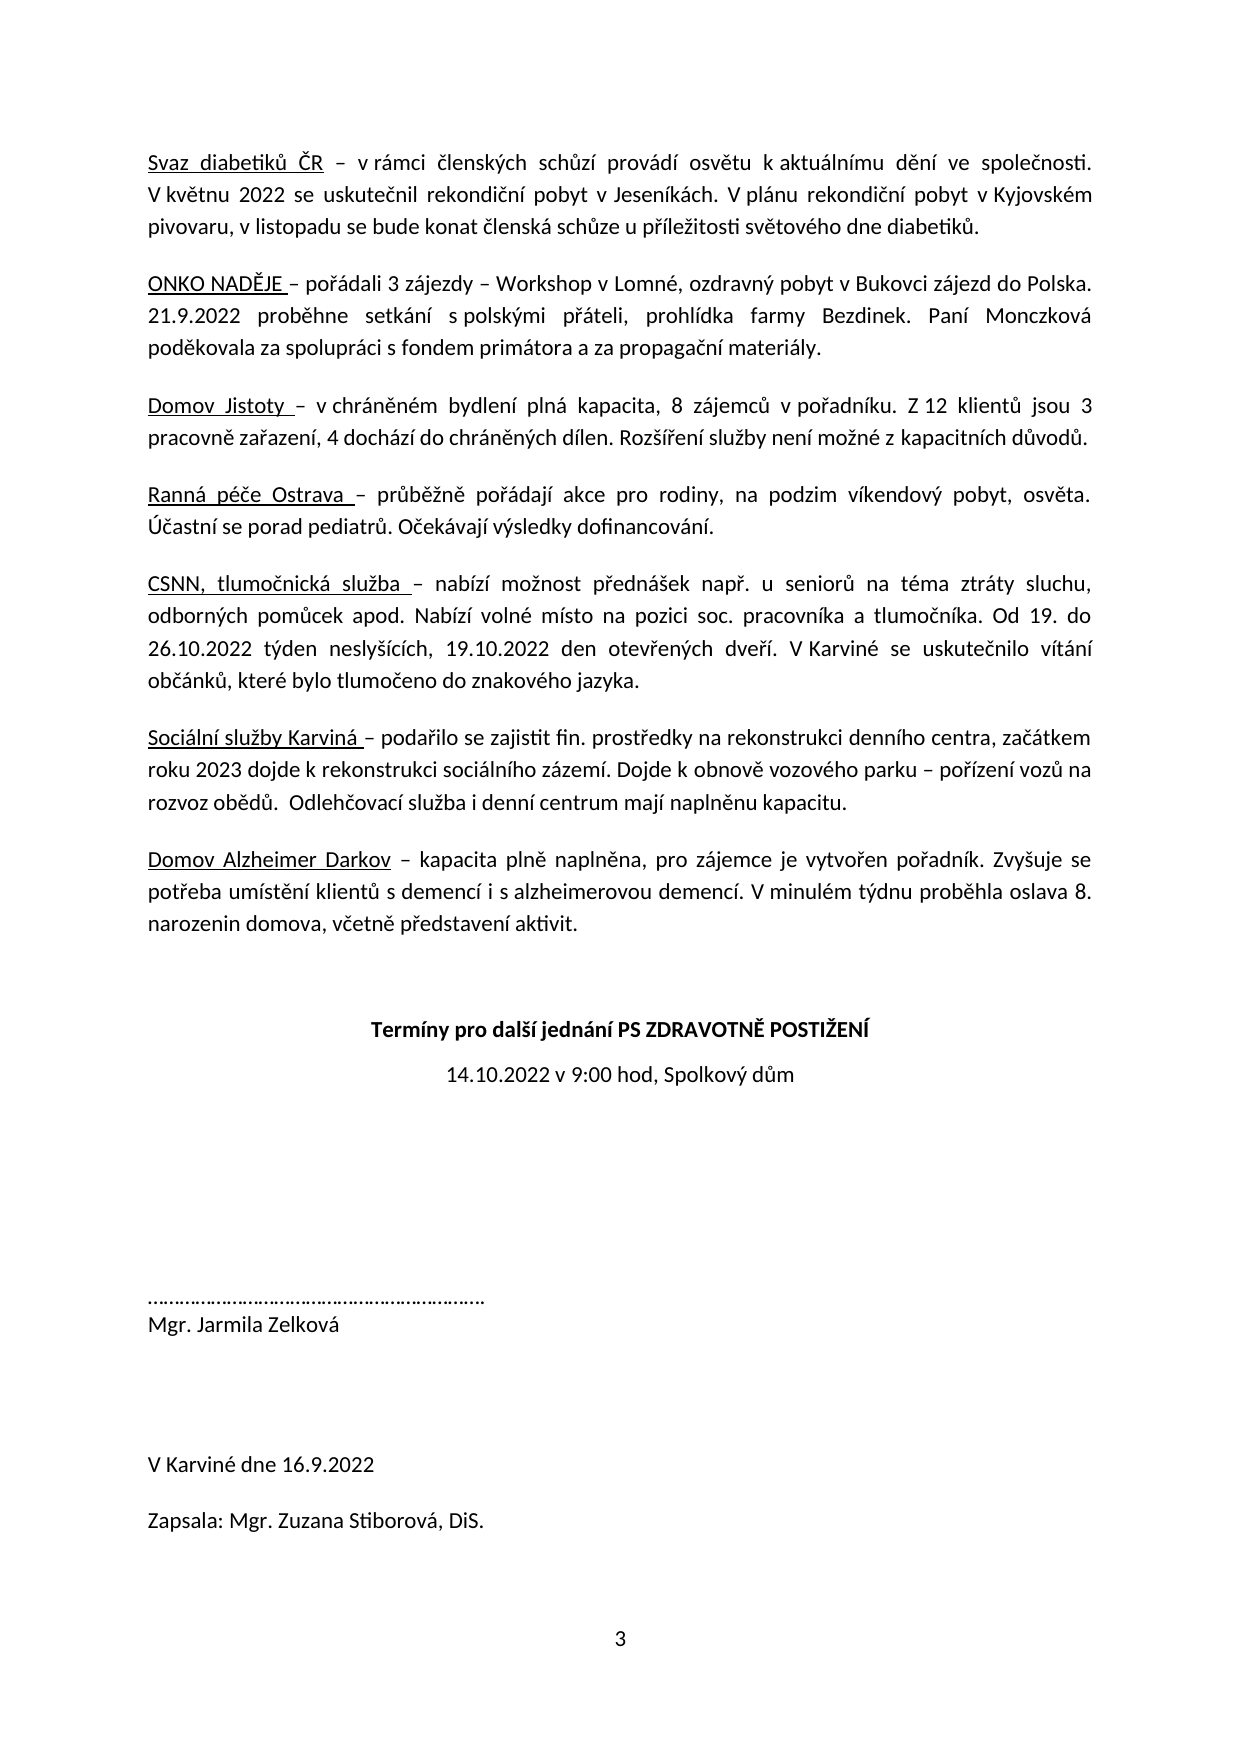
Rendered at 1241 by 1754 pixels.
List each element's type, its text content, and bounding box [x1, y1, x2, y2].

text Ranná péče Ostrava – průběžně pořádají akce pro rodiny, na podzim víkendový pobyt, osvěta. Účastní se porad pediatrů. Očekávají výsledky dofinancování. [148, 480, 1093, 540]
text Mgr. Jarmila Zelková [148, 1310, 1093, 1338]
text ………………………………………………………. [148, 1282, 1093, 1310]
text ONKO NADĚJE – pořádali 3 zájezdy – Workshop v Lomné, ozdravný pobyt v Bukovci zájezd do Polska. 21.9.2022 proběhne setkání s polskými přáteli, prohlídka farmy Bezdinek. Paní Monczková poděkovala za spolupráci s fondem primátora a za propagační materiály. [148, 269, 1093, 362]
text CSNN, tlumočnická služba – nabízí možnost přednášek např. u seniorů na téma ztráty sluchu, odborných pomůcek apod. Nabízí volné místo na pozici soc. pracovníka a tlumočníka. Od 19. do 26.10.2022 týden neslyšících, 19.10.2022 den otevřených dveří. V Karviné se uskutečnilo vítání občánků, které bylo tlumočeno do znakového jazyka. [148, 569, 1093, 694]
text Sociální služby Karviná – podařilo se zajistit fin. prostředky na rekonstrukci denního centra, začátkem roku 2023 dojde k rekonstrukci sociálního zázemí. Dojde k obnově vozového parku – pořízení vozů na rozvoz obědů. Odlehčovací služba i denní centrum mají naplněnu kapacitu. [148, 723, 1093, 816]
text 14.10.2022 v 9:00 hod, Spolkový dům [148, 1060, 1093, 1088]
text Zapsala: Mgr. Zuzana Stiborová, DiS. [148, 1506, 1093, 1534]
text Domov Alzheimer Darkov – kapacita plně naplněna, pro zájemce je vytvořen pořadník. Zvyšuje se potřeba umístění klientů s demencí i s alzheimerovou demencí. V minulém týdnu proběhla oslava 8. narozenin domova, včetně představení aktivit. [148, 845, 1093, 937]
text Domov Jistoty – v chráněném bydlení plná kapacita, 8 zájemců v pořadníku. Z 12 klientů jsou 3 pracovně zařazení, 4 dochází do chráněných dílen. Rozšíření služby není možné z kapacitních důvodů. [148, 391, 1093, 451]
text V Karviné dne 16.9.2022 [148, 1450, 1093, 1478]
text Termíny pro další jednání PS ZDRAVOTNĚ POSTIŽENÍ [148, 1015, 1093, 1043]
text Svaz diabetiků ČR – v rámci členských schůzí provádí osvětu k aktuálnímu dění ve společnosti. V květnu 2022 se uskutečnil rekondiční pobyt v Jeseníkách. V plánu rekondiční pobyt v Kyjovském pivovaru, v listopadu se bude konat členská schůze u příležitosti světového dne diabetiků. [148, 148, 1093, 240]
